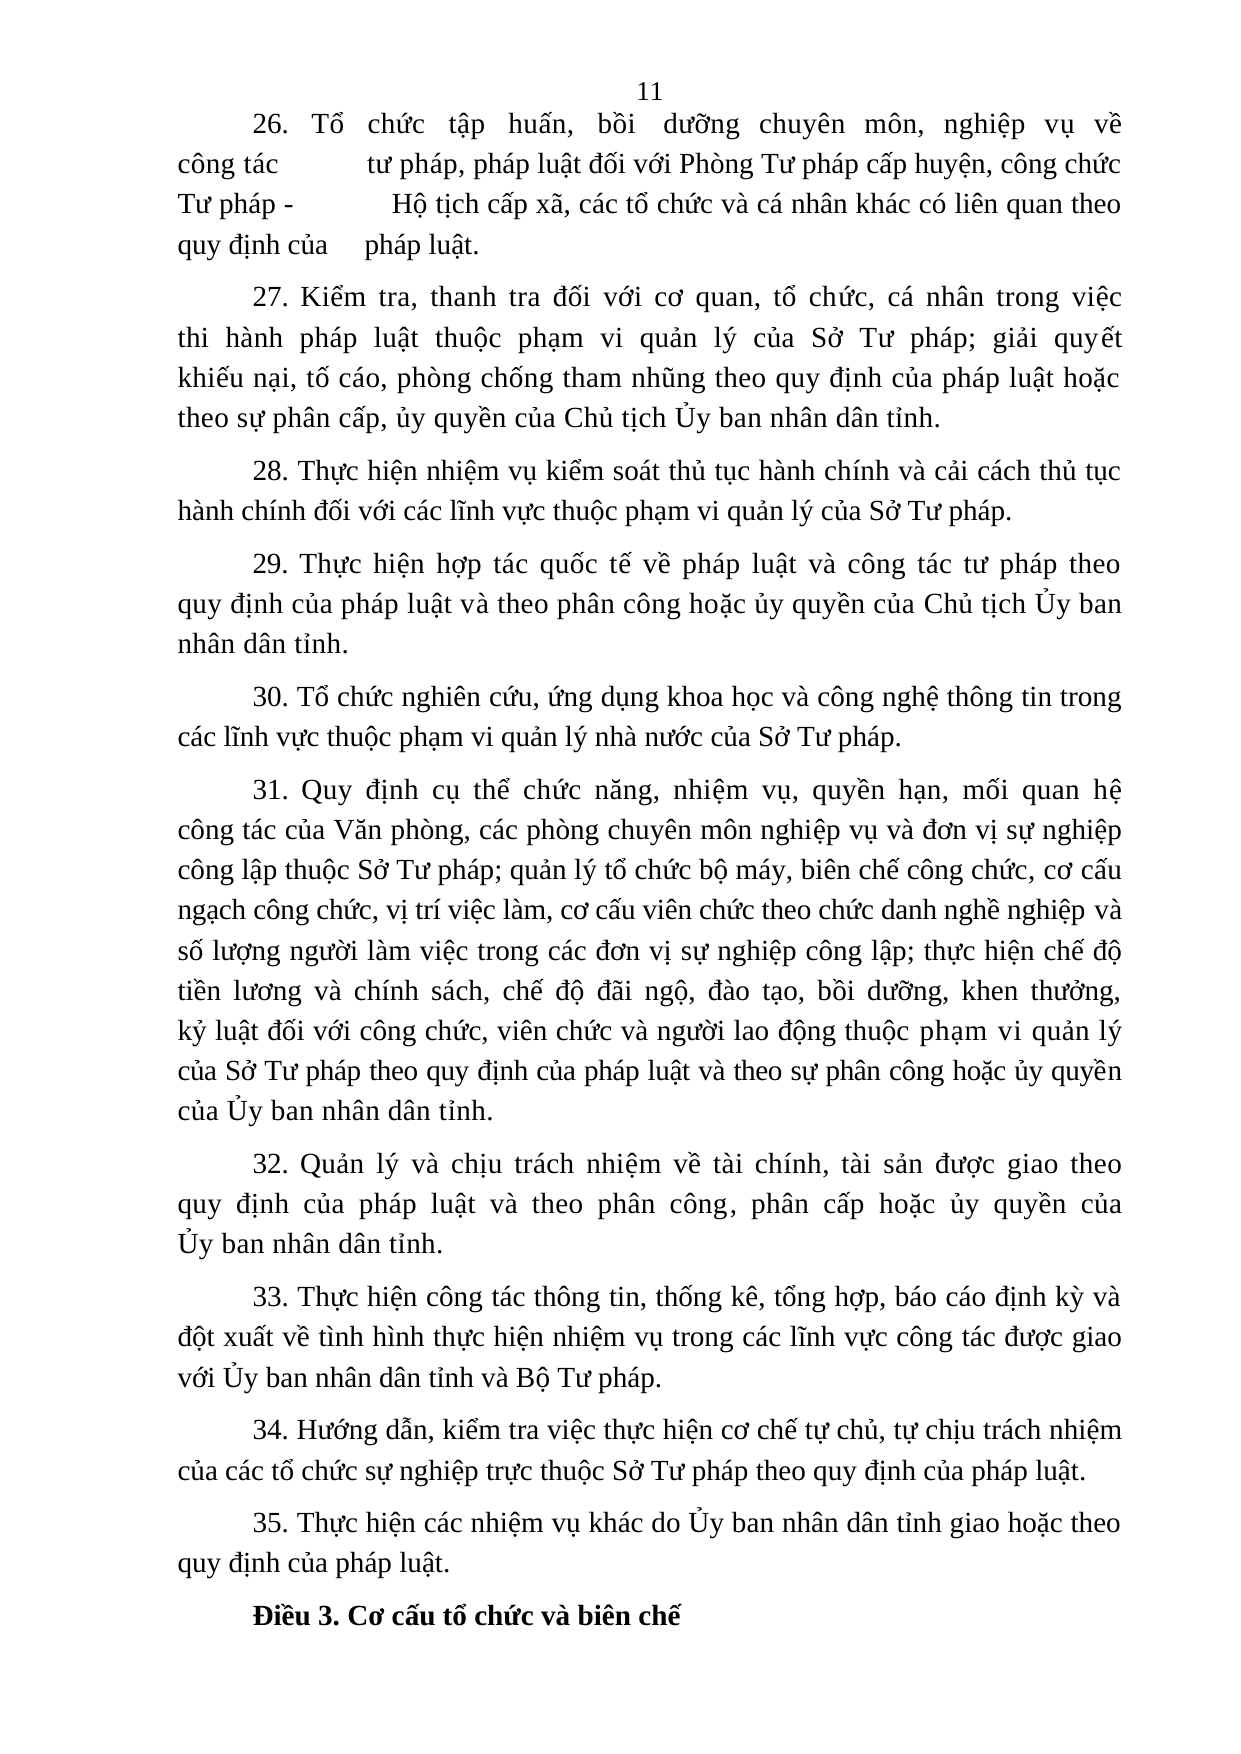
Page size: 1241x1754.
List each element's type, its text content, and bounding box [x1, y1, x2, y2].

text 34. Hướng dẫn, kiểm tra việc thực hiện cơ chế tự chủ, tự chịu trách nhiệm của các tổ chức sự nghiệp trực thuộc Sở Tư pháp theo quy định của pháp luật. [177, 1412, 1122, 1486]
text 32. Quản lý và chịu trách nhiệm về tài chính, tài sản được giao theo quy định của pháp luật và theo phân công, phân cấp hoặc ủy quyền của Ủy ban nhân dân tỉnh. [177, 1146, 1122, 1260]
text 27. Kiểm tra, thanh tra đối với cơ quan, tổ chức, cá nhân trong việc thi hành pháp luật thuộc phạm vi quản lý của Sở Tư pháp; giải quyết khiếu nại, tố cáo, phòng chống tham nhũng theo quy định của pháp luật hoặc theo sự phân cấp, ủy quyền của Chủ tịch Ủy ban nhân dân tỉnh. [177, 279, 1122, 434]
text 31. Quy định cụ thể chức năng, nhiệm vụ, quyền hạn, mối quan hệ công tác của Văn phòng, các phòng chuyên môn nghiệp vụ và đơn vị sự nghiệp công lập thuộc Sở Tư pháp; quản lý tổ chức bộ máy, biên chế công chức, cơ cấu ngạch công chức, vị trí việc làm, cơ cấu viên chức theo chức danh nghề nghiệp và số lượng người làm việc trong các đơn vị sự nghiệp công lập; thực hiện chế độ tiền lương và chính sách, chế độ đãi ngộ, đào tạo, bồi dưỡng, khen thưởng, kỷ luật đối với công chức, viên chức và người lao động thuộc phạm vi quản lý của Sở Tư pháp theo quy định của pháp luật và theo sự phân công hoặc ủy quyền của Ủy ban nhân dân tỉnh. [177, 772, 1122, 1127]
text 26. Tổ chức tập huấn, bồi dưỡng chuyên môn, nghiệp vụ về công tác tư pháp, pháp luật đối với Phòng Tư pháp cấp huyện, công chức Tư pháp - Hộ tịch cấp xã, các tổ chức và cá nhân khác có liên quan theo quy định của pháp luật. [177, 106, 1122, 260]
text Điều 3. Cơ cấu tổ chức và biên chế [177, 1598, 1122, 1632]
text 30. Tổ chức nghiên cứu, ứng dụng khoa học và công nghệ thông tin trong các lĩnh vực thuộc phạm vi quản lý nhà nước của Sở Tư pháp. [177, 679, 1122, 753]
text 29. Thực hiện hợp tác quốc tế về pháp luật và công tác tư pháp theo quy định của pháp luật và theo phân công hoặc ủy quyền của Chủ tịch Ủy ban nhân dân tỉnh. [177, 546, 1122, 660]
text 35. Thực hiện các nhiệm vụ khác do Ủy ban nhân dân tỉnh giao hoặc theo quy định của pháp luật. [177, 1505, 1122, 1579]
text 28. Thực hiện nhiệm vụ kiểm soát thủ tục hành chính và cải cách thủ tục hành chính đối với các lĩnh vực thuộc phạm vi quản lý của Sở Tư pháp. [177, 453, 1122, 527]
text 33. Thực hiện công tác thông tin, thống kê, tổng hợp, báo cáo định kỳ và đột xuất về tình hình thực hiện nhiệm vụ trong các lĩnh vực công tác được giao với Ủy ban nhân dân tỉnh và Bộ Tư pháp. [177, 1279, 1122, 1393]
